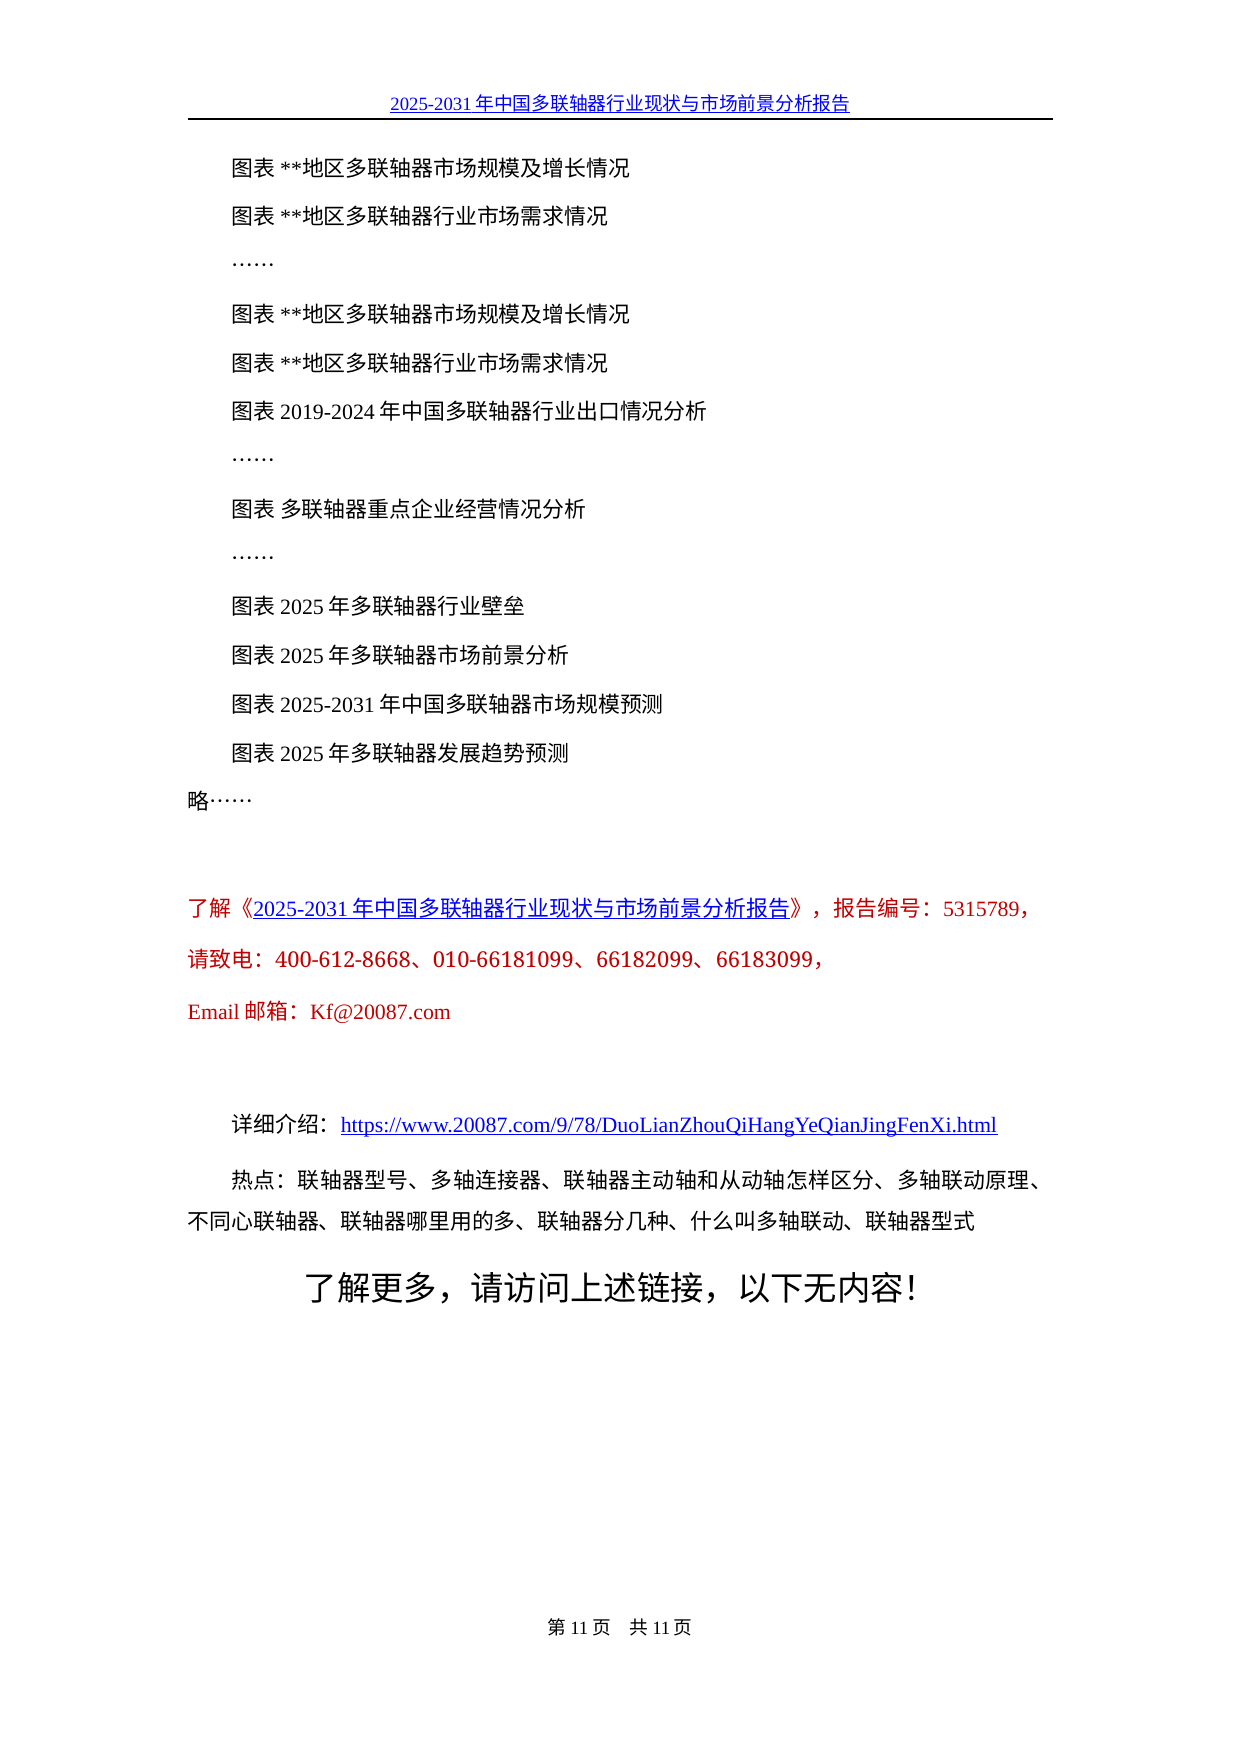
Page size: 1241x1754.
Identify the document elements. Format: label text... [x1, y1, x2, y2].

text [187, 150, 1053, 816]
text 了解《2025-2031年中国多联轴器行业现状与市场前景分析报告》，报告编号：5315789， [187, 890, 1053, 923]
text 详细介绍：https://www.20087.com/9/78/DuoLianZhouQiHangYeQianJingFenXi.html [187, 1106, 1053, 1139]
text Email邮箱：Kf@20087.com [187, 993, 1053, 1026]
title 了解更多，请访问上述链接，以下无内容！ [187, 1254, 1053, 1319]
text 热点：联轴器型号、多轴连接器、联轴器主动轴和从动轴怎样区分、多轴联动原理、不同心联轴器、联轴器哪里用的多、联轴器分几种、什么叫多轴联动、联轴器型式 [187, 1163, 1053, 1236]
text 请致电：400-612-8668、010-66181099、66182099、66183099， [187, 942, 1053, 974]
